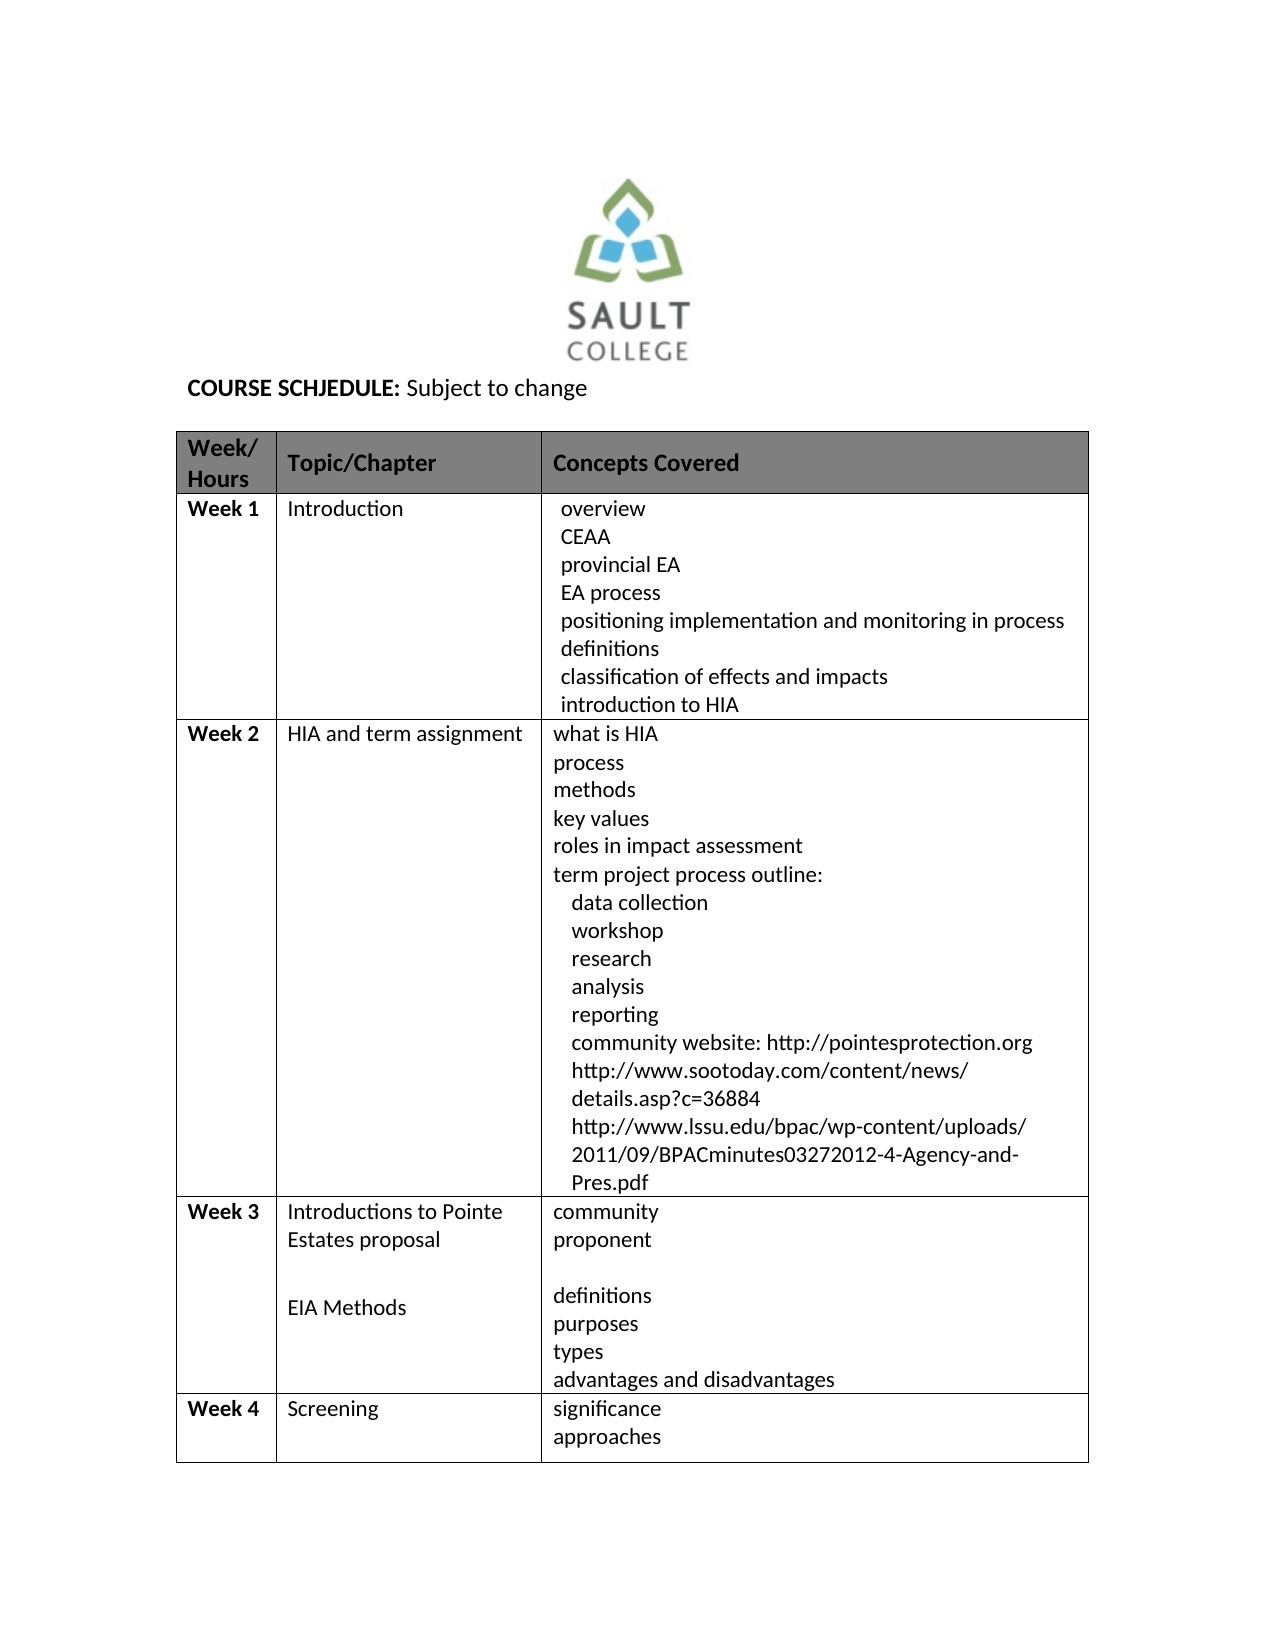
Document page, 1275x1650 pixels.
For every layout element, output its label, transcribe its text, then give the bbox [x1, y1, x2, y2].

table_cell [542, 1394, 1088, 1462]
table_cell what is HIA process methods key values roles in impact assessment term project process outline: data collection workshop research analysis reporting community website: http://pointesprotection.org http://www.sootoday.com/content/news/details.asp?c=36884 http://www.lssu.edu/bpac/wp-content/uploads/2011/09/BPACminutes03272012-4-Agency-and-Pres.pdf [542, 720, 1088, 1196]
text COURSE SCHJEDULE: Subject to change [187, 179, 1087, 403]
table_cell Week 4 [177, 1394, 276, 1462]
table_header Topic/Chapter [277, 432, 541, 493]
table_header Concepts Covered [542, 432, 1088, 493]
table_cell Week 3 [177, 1197, 276, 1393]
table_cell Week 1 [177, 494, 276, 718]
table_cell Week 2 [177, 720, 276, 1196]
table_cell Screening [277, 1394, 541, 1462]
table_cell overview CEAA provincial EA EA process positioning implementation and monitoring in process definitions classification of effects and impacts introduction to HIA [542, 494, 1088, 718]
table_cell community proponent definitions purposes types advantages and disadvantages [542, 1197, 1088, 1393]
table_header Week/Hours [177, 432, 276, 493]
table_cell Introductions to Pointe Estates proposal EIA Methods [277, 1197, 541, 1393]
table_cell Introduction [277, 494, 541, 718]
table_cell HIA and term assignment [277, 720, 541, 1196]
picture [557, 178, 718, 373]
